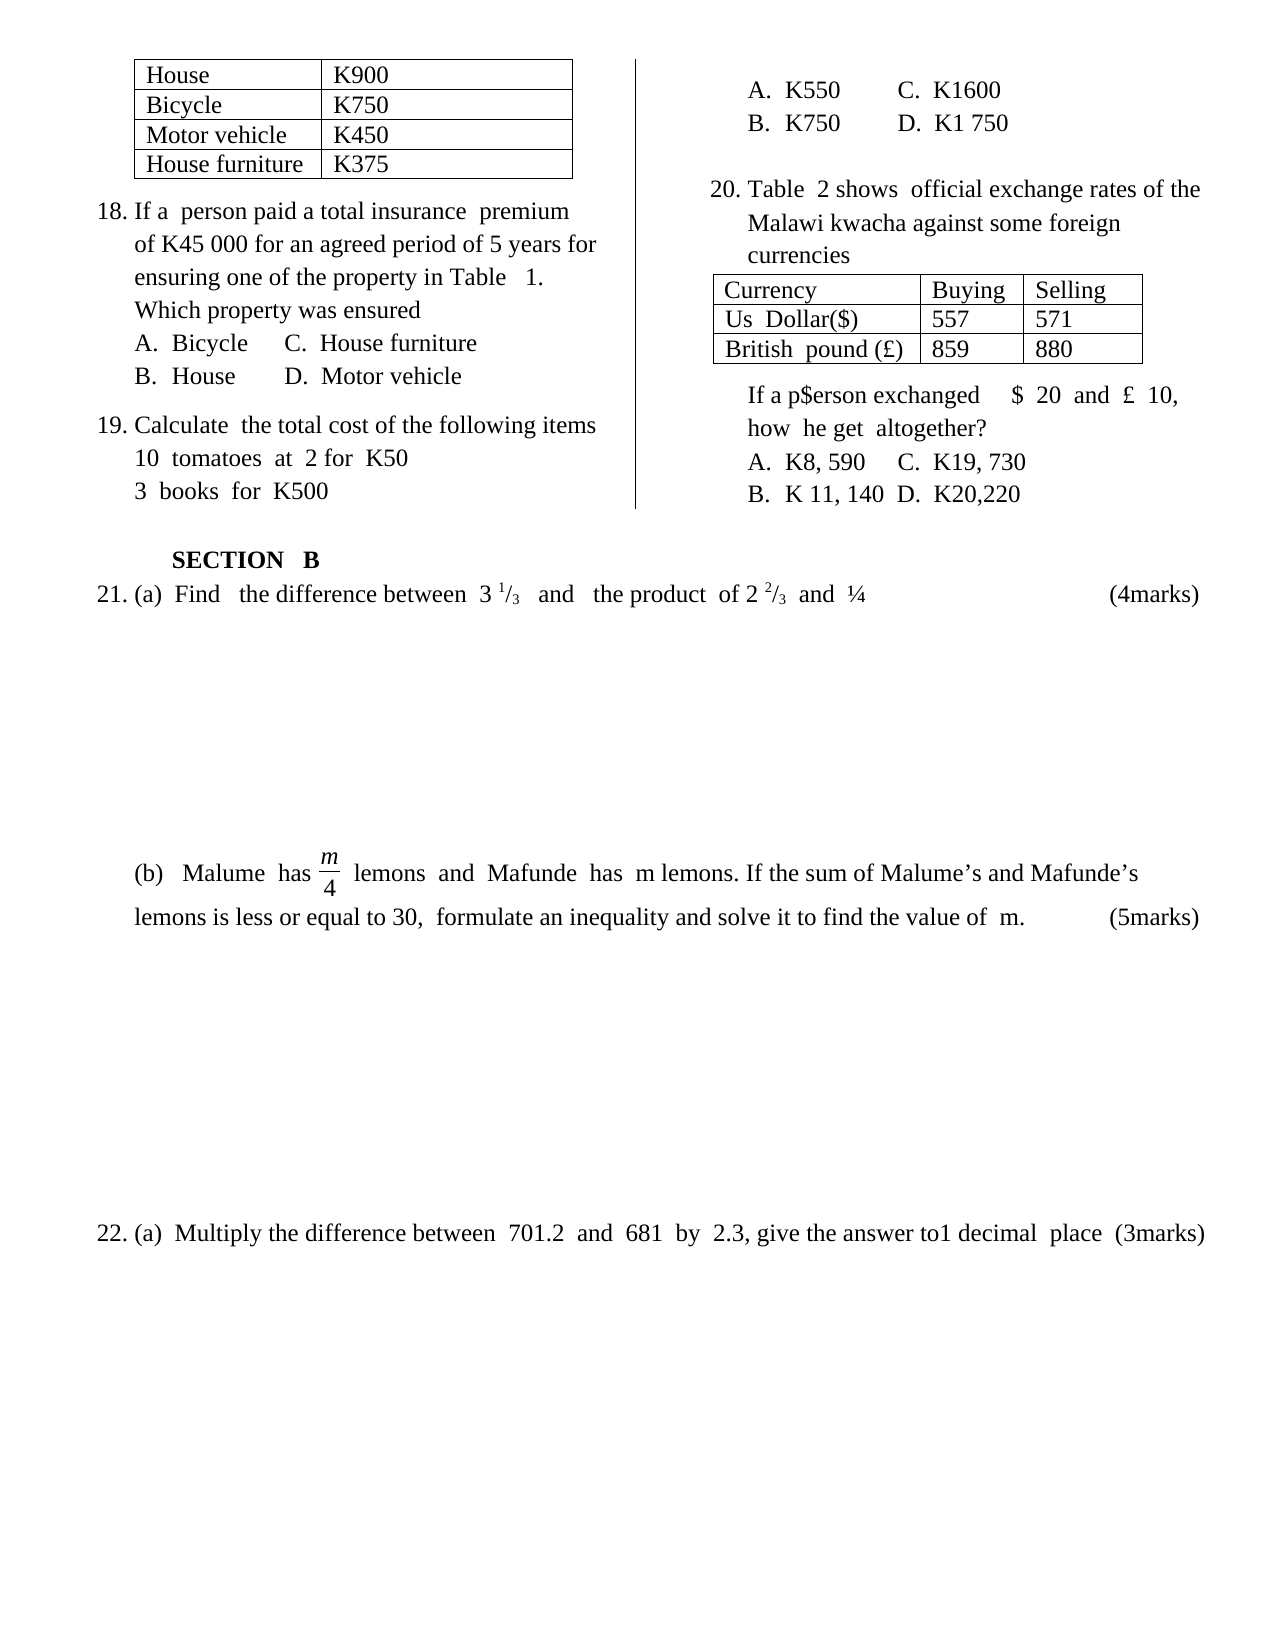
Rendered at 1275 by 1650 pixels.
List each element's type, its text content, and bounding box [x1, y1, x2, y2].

list If a p$erson exchanged $ 20 and £ 10, how he get altogether? [747, 381, 1211, 442]
list K750 D. K1 750 [747, 108, 1211, 137]
list If a person paid a total insurance premium of K45 000 for an agreed period of 5 years for ensuring one of the property in Table 1. Which property was ensured [97, 196, 597, 323]
table_cell K900 [322, 60, 572, 89]
list (b) Malume has lemons and Mafunde has m lemons. If the sum of Malume’s and Mafunde’s [134, 843, 1211, 902]
table_header Buying [921, 275, 1023, 303]
table_cell House [135, 60, 321, 89]
table_cell K750 [322, 90, 572, 119]
list House D. Motor vehicle [134, 361, 597, 389]
table_header Currency [714, 275, 920, 303]
table_header Selling [1024, 275, 1142, 303]
table_cell British pound (£) [714, 334, 920, 363]
table_cell K450 [322, 120, 572, 148]
table_cell 557 [921, 305, 1023, 333]
list lemons is less or equal to 30, formulate an inequality and solve it to find the value of m. (5marks) [134, 902, 1211, 931]
table_cell 859 [921, 334, 1023, 363]
table_cell 571 [1024, 305, 1142, 333]
list (a) Multiply the difference between 701.2 and 681 by 2.3, give the answer to1 decimal place (3marks) [97, 1218, 1211, 1247]
list SECTION B [172, 546, 1211, 574]
list Calculate the total cost of the following items [97, 410, 597, 439]
list (a) Find the difference between 3 1/3 and the product of 2 2/3 and ¼ (4marks) [97, 579, 1211, 607]
list Bicycle C. House furniture [134, 328, 597, 357]
table_cell Us Dollar($) [714, 305, 920, 333]
table_cell Motor vehicle [135, 120, 321, 148]
table_cell 880 [1024, 334, 1142, 363]
list 10 tomatoes at 2 for K50 [134, 443, 597, 472]
list 3 books for K500 [134, 476, 597, 505]
table_cell House furniture [135, 150, 321, 178]
list K8, 590 C. K19, 730 [747, 447, 1211, 475]
list K 11, 140 D. K20,220 [747, 479, 1211, 508]
table_cell Bicycle [135, 90, 321, 119]
list Table 2 shows official exchange rates of the Malawi kwacha against some foreign currencies [710, 174, 1211, 269]
table_cell K375 [322, 150, 572, 178]
list K550 C. K1600 [747, 76, 1211, 104]
